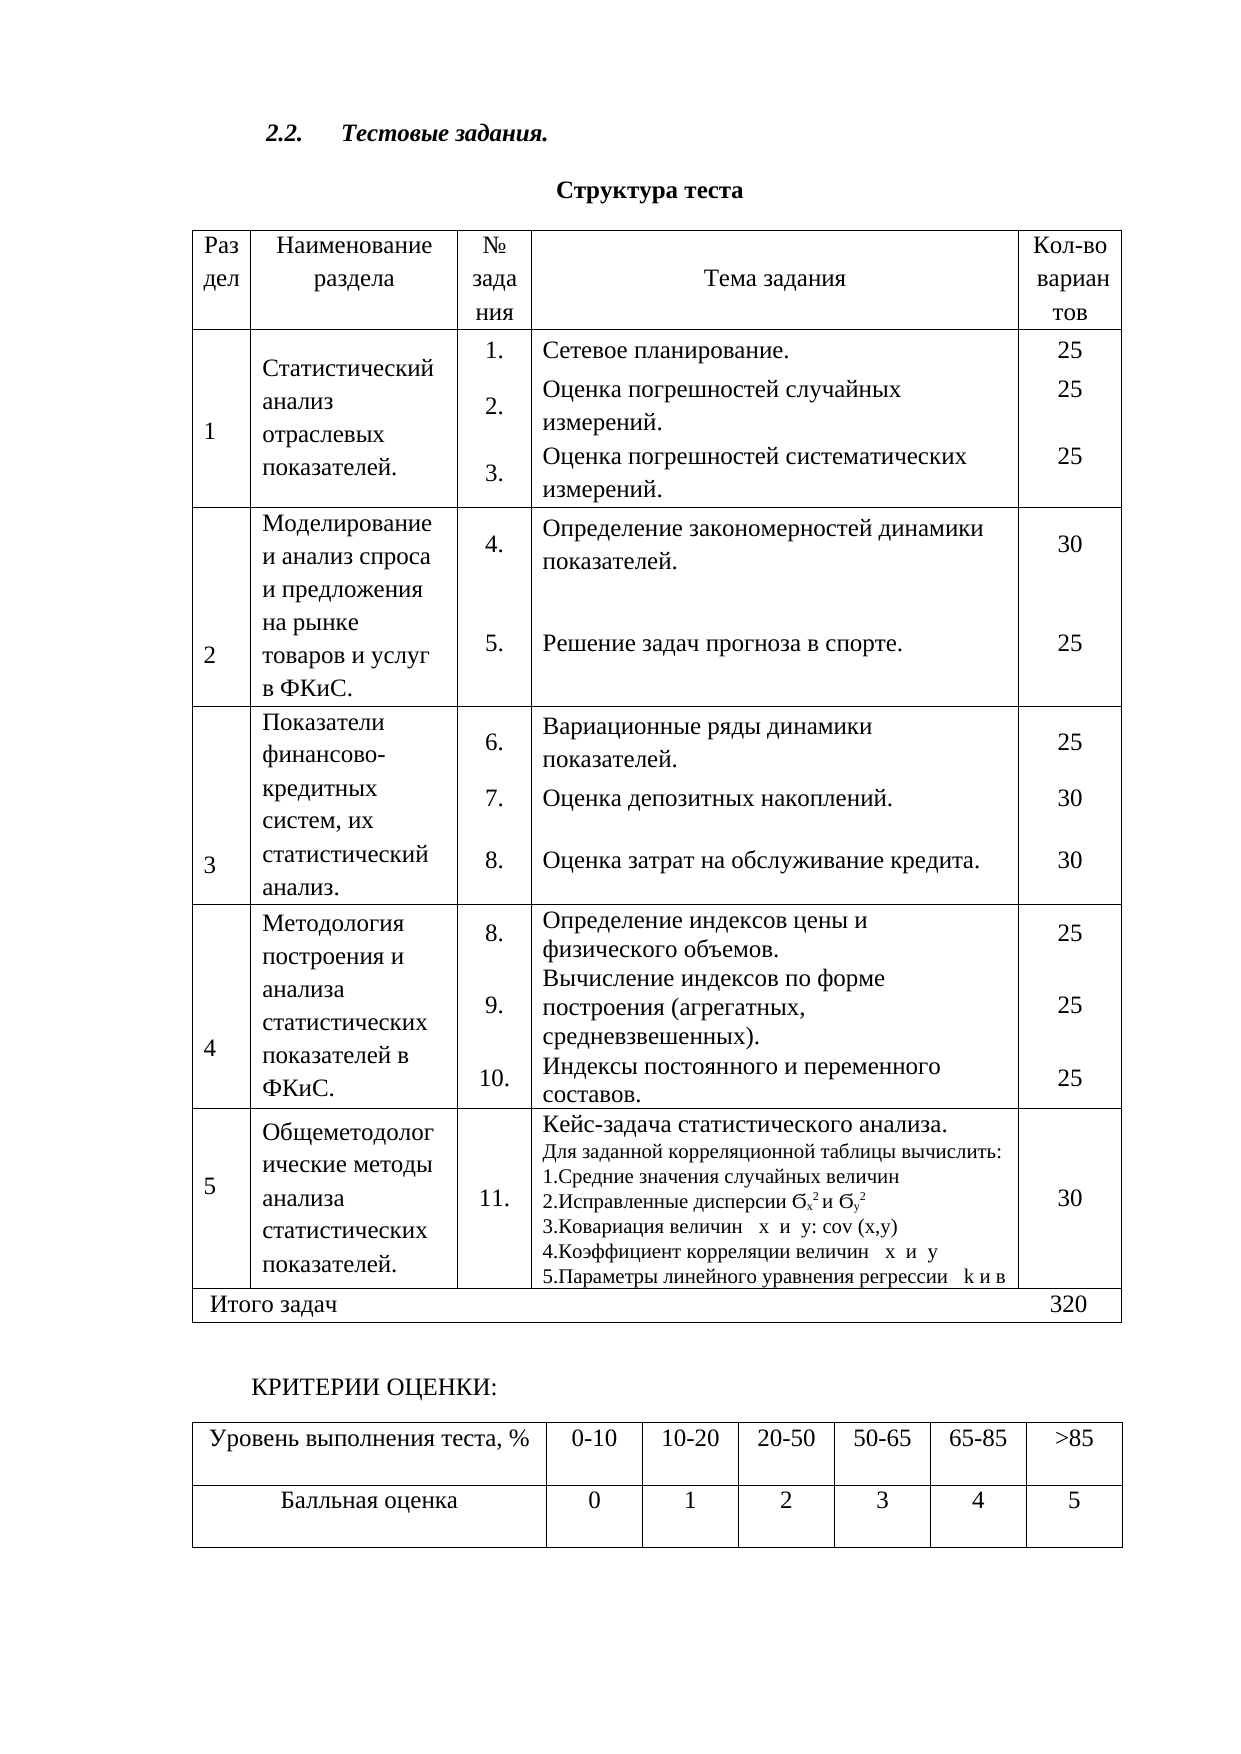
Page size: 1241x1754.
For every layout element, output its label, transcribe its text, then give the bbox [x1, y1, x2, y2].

table_cell Решение задач прогноза в спорте. [532, 583, 1018, 706]
table_cell 25 [1019, 330, 1121, 373]
table_cell 2. [458, 373, 531, 440]
table_cell Методология построения и анализа статистических показателей в ФКиС. [251, 905, 457, 1108]
table_cell 1. [458, 330, 531, 373]
table_cell 8. [458, 818, 531, 904]
table_header № задания [458, 231, 531, 329]
table_cell Сетевое планирование. [532, 330, 1018, 373]
table_header 0-10 [547, 1423, 642, 1484]
table_cell 5 [1027, 1486, 1122, 1547]
table_cell 25 [1019, 440, 1121, 507]
table_cell Итого задач 320 [193, 1289, 1121, 1322]
table_cell 1 [643, 1486, 738, 1547]
table_header Тема задания [532, 231, 1018, 329]
table_header 10-20 [643, 1423, 738, 1484]
table_cell 3. [458, 440, 531, 507]
table_cell Показатели финансово-кредитных систем, их статистический анализ. [251, 707, 457, 904]
table_header >85 [1027, 1423, 1122, 1484]
table_cell 5. [458, 583, 531, 706]
table_cell Оценка погрешностей случайных измерений. [532, 373, 1018, 440]
table_cell Общеметодологические методы анализа статистических показателей. [251, 1109, 457, 1288]
table_cell 25 [1019, 707, 1121, 781]
table_cell 2 [193, 508, 250, 706]
table_cell Индексы постоянного и переменного составов. [532, 1050, 1018, 1108]
table_cell 30 [1019, 508, 1121, 583]
table_cell 10. [458, 1050, 531, 1108]
text Структура теста [177, 176, 1122, 204]
table_cell 25 [1019, 905, 1121, 962]
table_cell 2 [739, 1486, 834, 1547]
table_cell 5 [193, 1109, 250, 1288]
table_cell 25 [1019, 373, 1121, 440]
table_cell Оценка депозитных накоплений. [532, 781, 1018, 818]
table_header Наименование раздела [251, 231, 457, 329]
text КРИТЕРИИ ОЦЕНКИ: [251, 1372, 1122, 1401]
table_cell Определение закономерностей динамики показателей. [532, 508, 1018, 583]
table_cell Вычисление индексов по форме построения (агрегатных, средневзвешенных). [532, 963, 1018, 1050]
table_cell 7. [458, 781, 531, 818]
table_header 50-65 [835, 1423, 930, 1484]
table_cell 3 [193, 707, 250, 904]
table_cell Статистический анализ отраслевых показателей. [251, 330, 457, 507]
table_cell 1 [193, 330, 250, 507]
table_cell 6. [458, 707, 531, 781]
list Тестовые задания. [266, 118, 1122, 147]
table_cell 30 [1019, 1109, 1121, 1288]
table_cell 11. [458, 1109, 531, 1288]
table_cell 9. [458, 963, 531, 1050]
table_cell Кейс-задача статистического анализа. Для заданной корреляционной таблицы вычислить: 1.Средние значения случайных величин 2.Исправленные дисперсии Ϭх2 и Ϭу2 3.Ковариация величин x и y: cov (х,y) 4.Коэффициент корреляции величин x и y 5.Параметры линейного уравнения регрессии k и в [532, 1109, 1018, 1288]
table_cell 4 [193, 905, 250, 1108]
table_cell 4 [931, 1486, 1026, 1547]
table_header Кол-во вариантов [1019, 231, 1121, 329]
table_cell 30 [1019, 781, 1121, 818]
table_cell Оценка погрешностей систематических измерений. [532, 440, 1018, 507]
table_cell Балльная оценка [193, 1486, 546, 1547]
table_cell 30 [1019, 818, 1121, 904]
table_cell 25 [1019, 1050, 1121, 1108]
table_cell 4. [458, 508, 531, 583]
table_cell Вариационные ряды динамики показателей. [532, 707, 1018, 781]
table_cell Определение индексов цены и физического объемов. [532, 905, 1018, 962]
table_header 20-50 [739, 1423, 834, 1484]
table_cell 25 [1019, 583, 1121, 706]
table_cell Моделирование и анализ спроса и предложения на рынке товаров и услуг в ФКиС. [251, 508, 457, 706]
table_header 65-85 [931, 1423, 1026, 1484]
table_cell 3 [835, 1486, 930, 1547]
table_cell 25 [1019, 963, 1121, 1050]
table_header Раздел [193, 231, 250, 329]
table_cell 0 [547, 1486, 642, 1547]
table_header Уровень выполнения теста, % [193, 1423, 546, 1484]
table_cell Оценка затрат на обслуживание кредита. [532, 818, 1018, 904]
table_cell 8. [458, 905, 531, 962]
